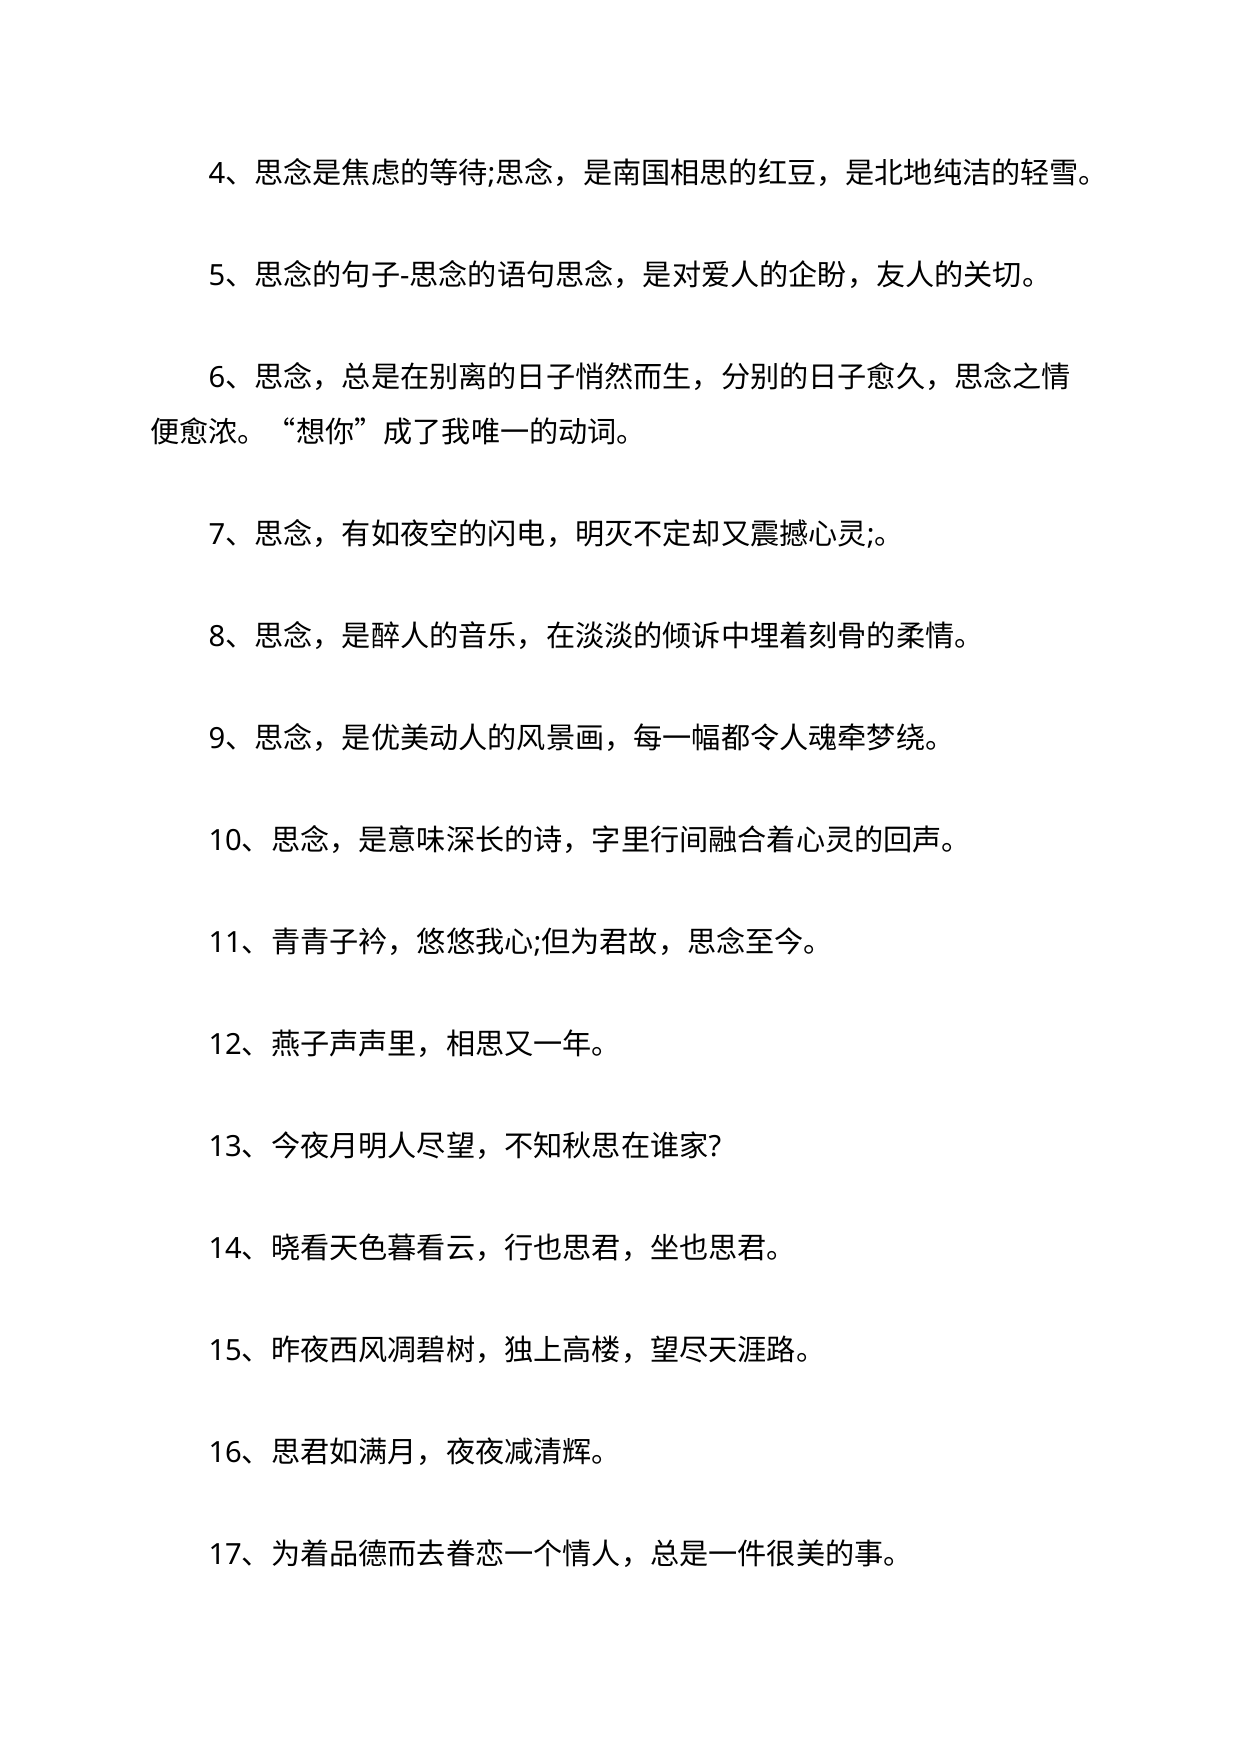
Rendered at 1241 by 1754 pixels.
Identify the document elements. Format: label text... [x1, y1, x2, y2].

text 13、今夜月明人尽望，不知秋思在谁家? [150, 1123, 1090, 1165]
text 14、晓看天色暮看云，行也思君，坐也思君。 [150, 1224, 1090, 1267]
text 10、思念，是意味深长的诗，字里行间融合着心灵的回声。 [150, 817, 1090, 859]
text 6、思念，总是在别离的日子悄然而生，分别的日子愈久，思念之情便愈浓。“想你”成了我唯一的动词。 [150, 354, 1090, 451]
text 16、思君如满月，夜夜减清辉。 [150, 1428, 1090, 1471]
text 8、思念，是醉人的音乐，在淡淡的倾诉中埋着刻骨的柔情。 [150, 613, 1090, 655]
text 15、昨夜西风凋碧树，独上高楼，望尽天涯路。 [150, 1327, 1090, 1369]
text 17、为着品德而去眷恋一个情人，总是一件很美的事。 [150, 1531, 1090, 1573]
text 11、青青子衿，悠悠我心;但为君故，思念至今。 [150, 919, 1090, 961]
text 7、思念，有如夜空的闪电，明灭不定却又震撼心灵;。 [150, 511, 1090, 553]
text 5、思念的句子-思念的语句思念，是对爱人的企盼，友人的关切。 [150, 252, 1090, 294]
text 12、燕子声声里，相思又一年。 [150, 1021, 1090, 1063]
text 4、思念是焦虑的等待;思念，是南国相思的红豆，是北地纯洁的轻雪。 [150, 150, 1090, 192]
text 9、思念，是优美动人的风景画，每一幅都令人魂牵梦绕。 [150, 715, 1090, 757]
